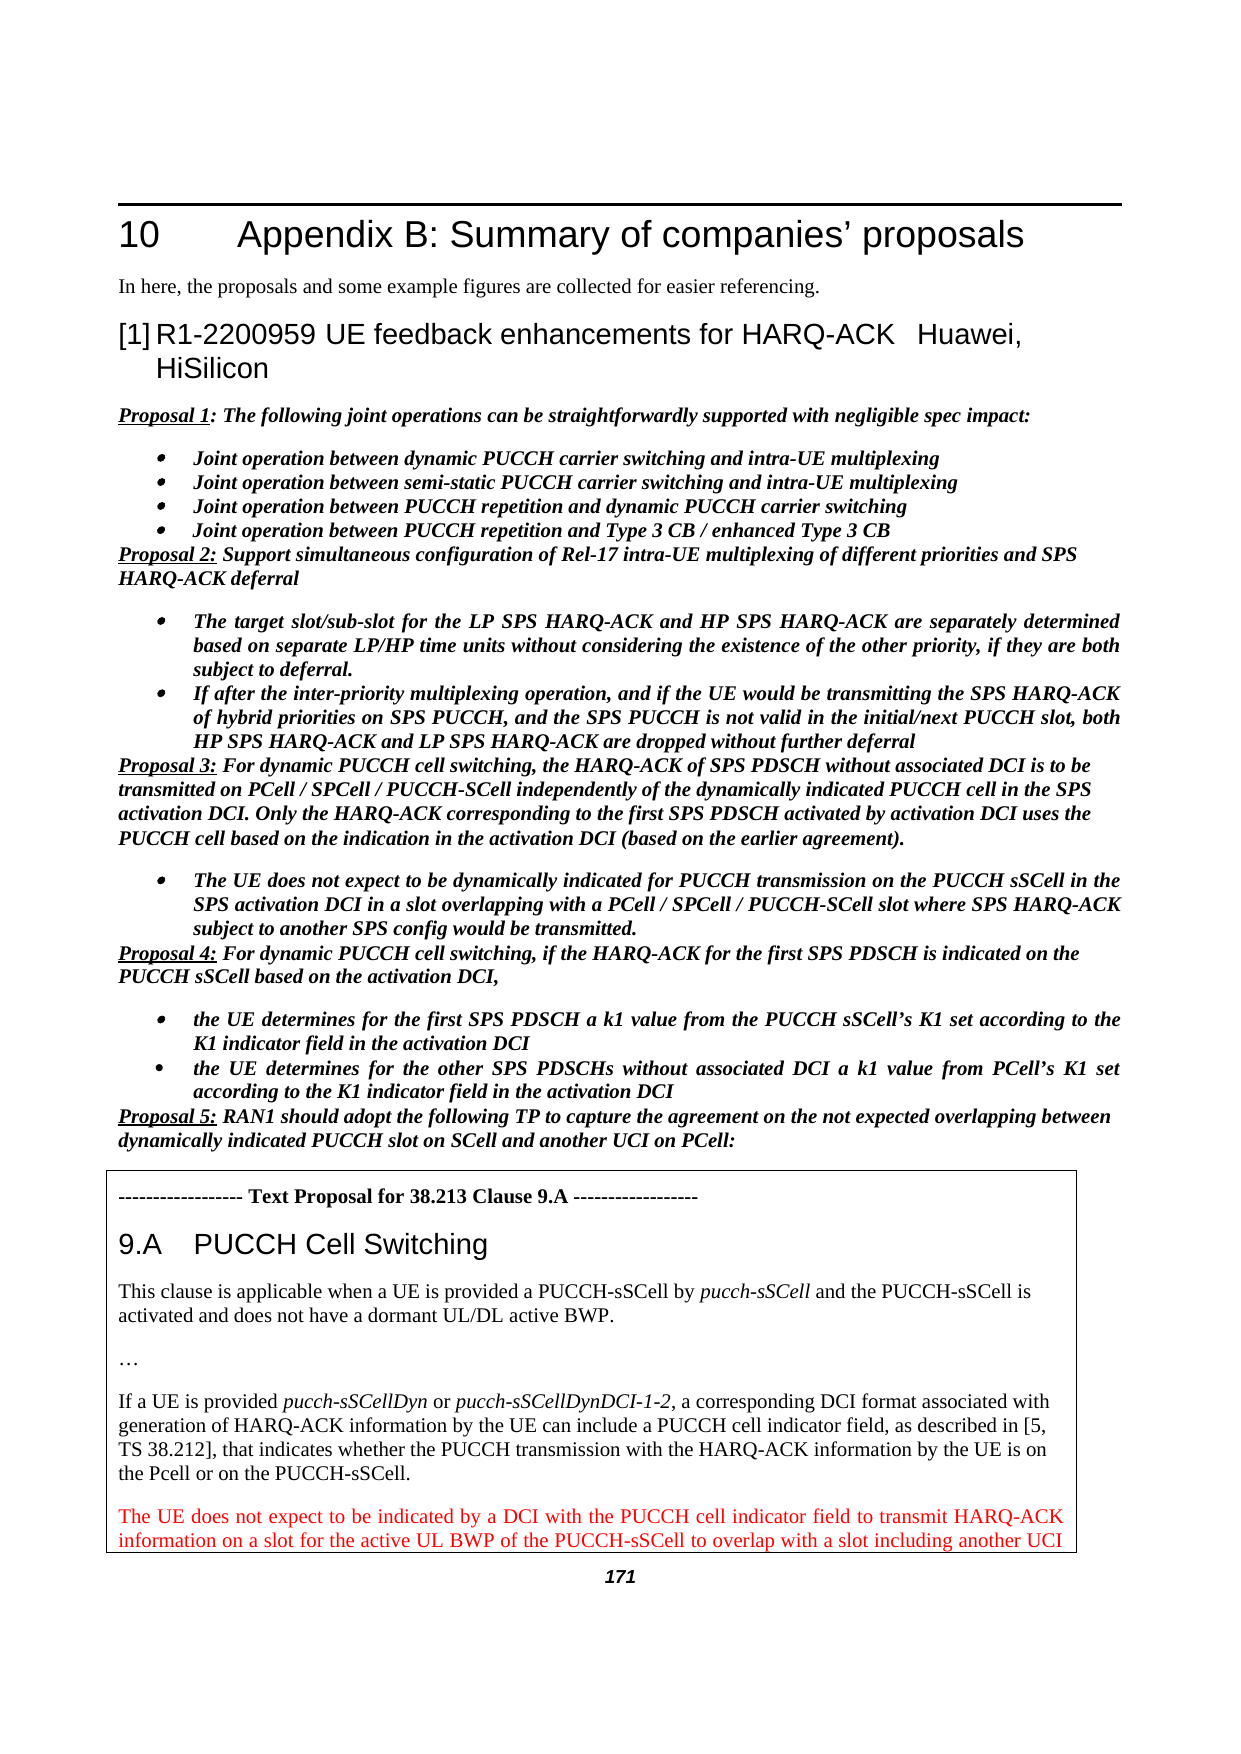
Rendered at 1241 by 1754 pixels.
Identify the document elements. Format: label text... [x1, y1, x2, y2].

list The UE does not expect to be dynamically indicated for PUCCH transmission on the PUCCH sSCell in the SPS activation DCI in a slot overlapping with a PCell / SPCell / PUCCH-SCell slot where SPS HARQ-ACK subject to another SPS config would be transmitted. [156, 868, 1122, 940]
list Joint operation between PUCCH repetition and Type 3 CB / enhanced Type 3 CB [155, 518, 1122, 542]
list The target slot/sub-slot for the LP SPS HARQ-ACK and HP SPS HARQ-ACK are separately determined based on separate LP/HP time units without considering the existence of the other priority, if they are both subject to deferral. [156, 609, 1122, 681]
list the UE determines for the other SPS PDSCHs without associated DCI a k1 value from PCell’s K1 set according to the K1 indicator field in the activation DCI [156, 1055, 1122, 1103]
subtitle Appendix B: Summary of companies’ proposals [118, 206, 1122, 256]
text Proposal 1: The following joint operations can be straightforwardly supported with negligible spec impact: [118, 403, 1122, 427]
text Proposal 3: For dynamic PUCCH cell switching, the HARQ-ACK of SPS PDSCH without associated DCI is to be transmitted on PCell / SPCell / PUCCH-SCell independently of the dynamically indicated PUCCH cell in the SPS activation DCI. Only the HARQ-ACK corresponding to the first SPS PDSCH activated by activation DCI uses the PUCCH cell based on the indication in the activation DCI (based on the earlier agreement). [118, 753, 1122, 849]
text Proposal 2: Support simultaneous configuration of Rel-17 intra-UE multiplexing of different priorities and SPS HARQ-ACK deferral [118, 542, 1122, 590]
text Proposal 5: RAN1 should adopt the following TP to capture the agreement on the not expected overlapping between dynamically indicated PUCCH slot on SCell and another UCI on PCell: [118, 1103, 1122, 1152]
list Joint operation between semi-static PUCCH carrier switching and intra-UE multiplexing [156, 470, 1122, 494]
list the UE determines for the first SPS PDSCH a k1 value from the PUCCH sSCell’s K1 set according to the K1 indicator field in the activation DCI [156, 1007, 1122, 1055]
list If after the inter-priority multiplexing operation, and if the UE would be transmitting the SPS HARQ-ACK of hybrid priorities on SPS PUCCH, and the SPS PUCCH is not valid in the initial/next PUCCH slot, both HP SPS HARQ-ACK and LP SPS HARQ-ACK are dropped without further deferral [156, 681, 1122, 753]
text Proposal 4: For dynamic PUCCH cell switching, if the HARQ-ACK for the first SPS PDSCH is indicated on the PUCCH sSCell based on the activation DCI, [118, 940, 1122, 988]
list Joint operation between dynamic PUCCH carrier switching and intra-UE multiplexing [156, 446, 1122, 470]
subtitle R1-2200959 UE feedback enhancements for HARQ-ACK Huawei, HiSilicon [118, 317, 1122, 384]
text In here, the proposals and some example figures are collected for easier referencing. [118, 274, 1122, 298]
list Joint operation between PUCCH repetition and dynamic PUCCH carrier switching [156, 494, 1122, 518]
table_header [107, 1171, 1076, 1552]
